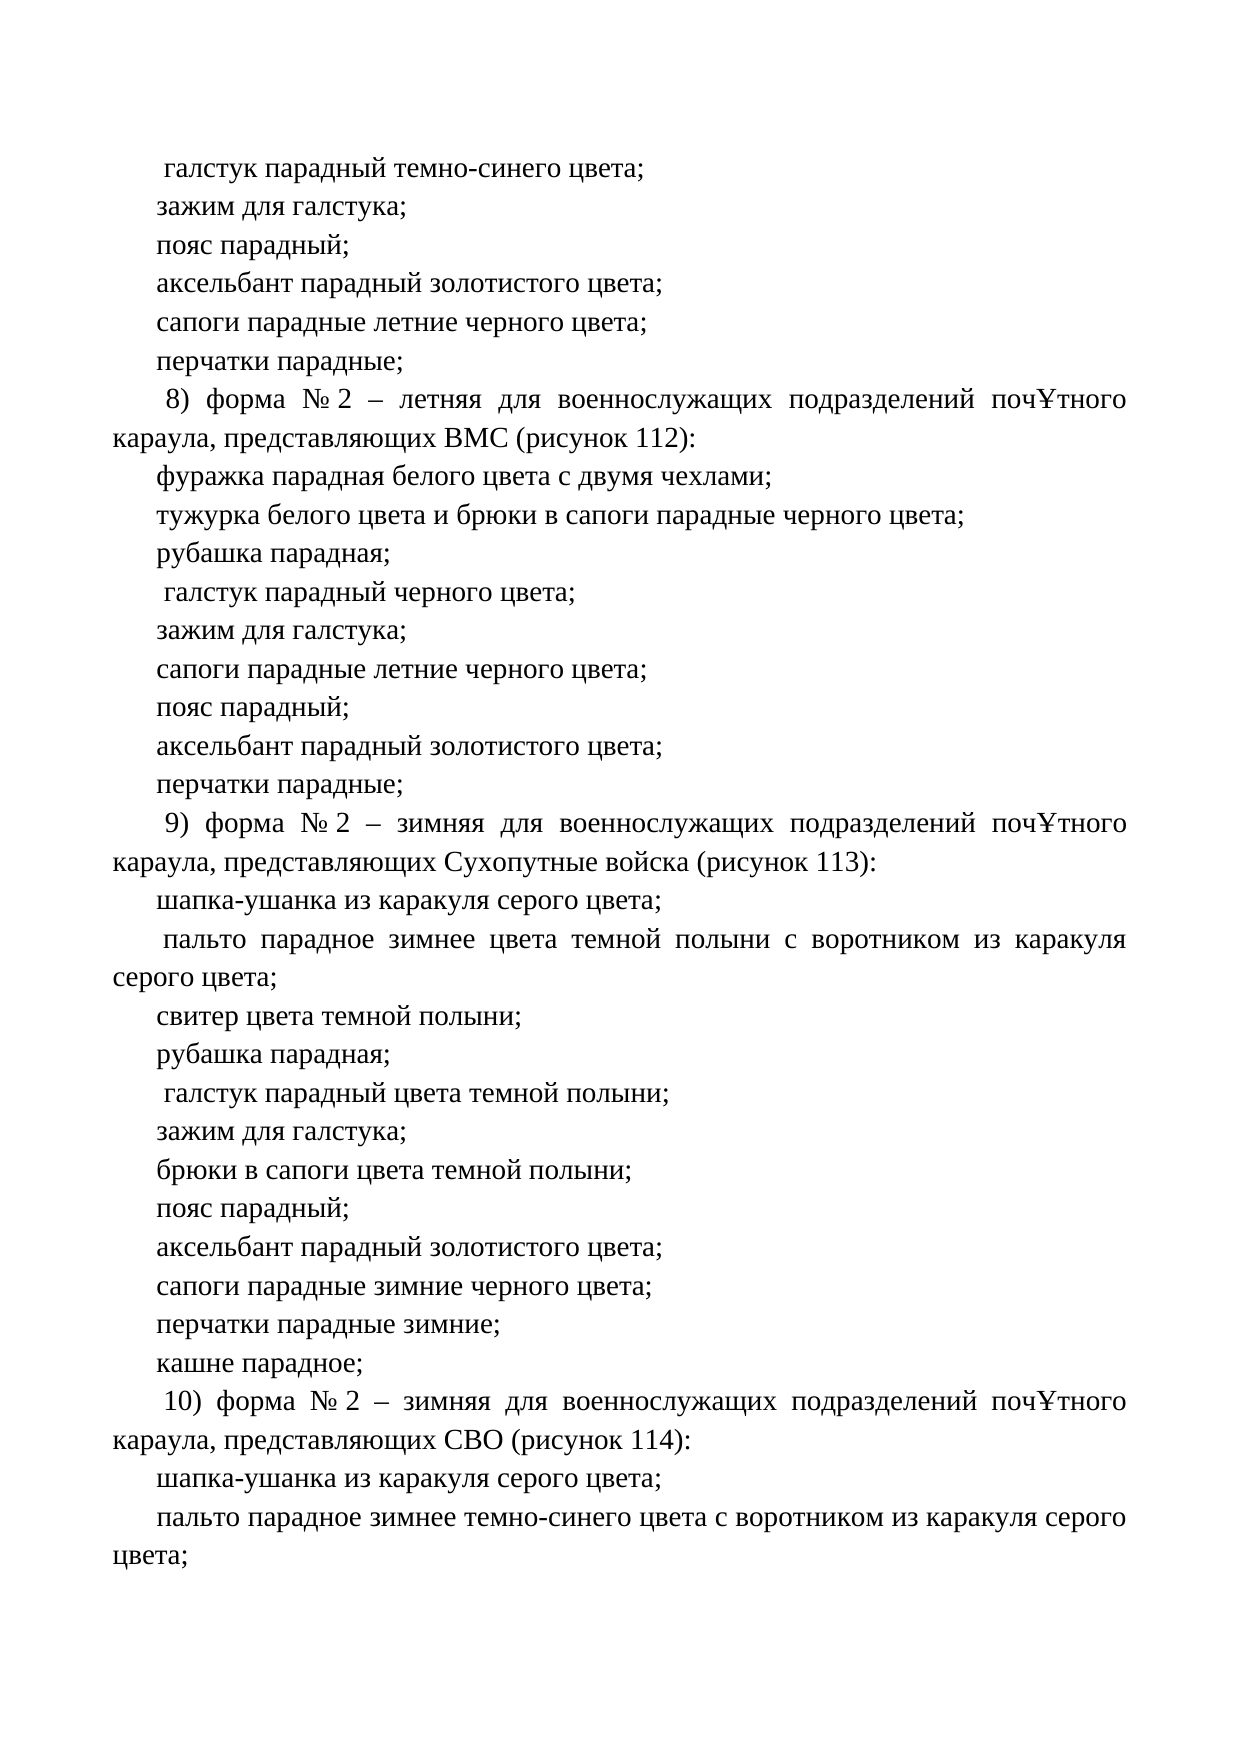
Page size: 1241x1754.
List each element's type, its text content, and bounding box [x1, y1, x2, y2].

text тужурка белого цвета и брюки в сапоги парадные черного цвета; [112, 497, 1128, 530]
text 10) форма № 2 – зимняя для военнослужащих подразделений почҰтного караула, представляющих СВО (рисунок 114): [112, 1383, 1128, 1455]
text пальто парадное зимнее темно-синего цвета с воротником из каракуля серого цвета; [112, 1499, 1128, 1571]
text галстук парадный черного цвета; [112, 574, 1128, 607]
text аксельбант парадный золотистого цвета; [112, 728, 1128, 762]
text фуражка парадная белого цвета с двумя чехлами; [112, 458, 1128, 492]
text кашне парадное; [112, 1345, 1128, 1378]
text зажим для галстука; [112, 188, 1128, 222]
text галстук парадный цвета темной полыни; [112, 1075, 1128, 1108]
text зажим для галстука; [112, 612, 1128, 646]
text 9) форма № 2 – зимняя для военнослужащих подразделений почҰтного караула, представляющих Сухопутные войска (рисунок 113): [112, 805, 1128, 877]
text сапоги парадные летние черного цвета; [112, 304, 1128, 338]
text перчатки парадные; [112, 767, 1128, 800]
text перчатки парадные зимние; [112, 1306, 1128, 1340]
text зажим для галстука; [112, 1113, 1128, 1147]
text аксельбант парадный золотистого цвета; [112, 1229, 1128, 1263]
text брюки в сапоги цвета темной полыни; [112, 1152, 1128, 1186]
text галстук парадный темно-синего цвета; [112, 150, 1128, 183]
text аксельбант парадный золотистого цвета; [112, 266, 1128, 299]
text рубашка парадная; [112, 535, 1128, 569]
text 8) форма № 2 – летняя для военнослужащих подразделений почҰтного караула, представляющих ВМС (рисунок 112): [112, 381, 1128, 453]
text пояс парадный; [112, 689, 1128, 723]
text шапка-ушанка из каракуля серого цвета; [112, 882, 1128, 916]
text пояс парадный; [112, 1191, 1128, 1224]
text рубашка парадная; [112, 1036, 1128, 1070]
text сапоги парадные зимние черного цвета; [112, 1268, 1128, 1301]
text перчатки парадные; [112, 343, 1128, 376]
text шапка-ушанка из каракуля серого цвета; [112, 1460, 1128, 1494]
text свитер цвета темной полыни; [112, 998, 1128, 1031]
text пальто парадное зимнее цвета темной полыни с воротником из каракуля серого цвета; [112, 921, 1128, 993]
text пояс парадный; [112, 227, 1128, 261]
text сапоги парадные летние черного цвета; [112, 651, 1128, 684]
